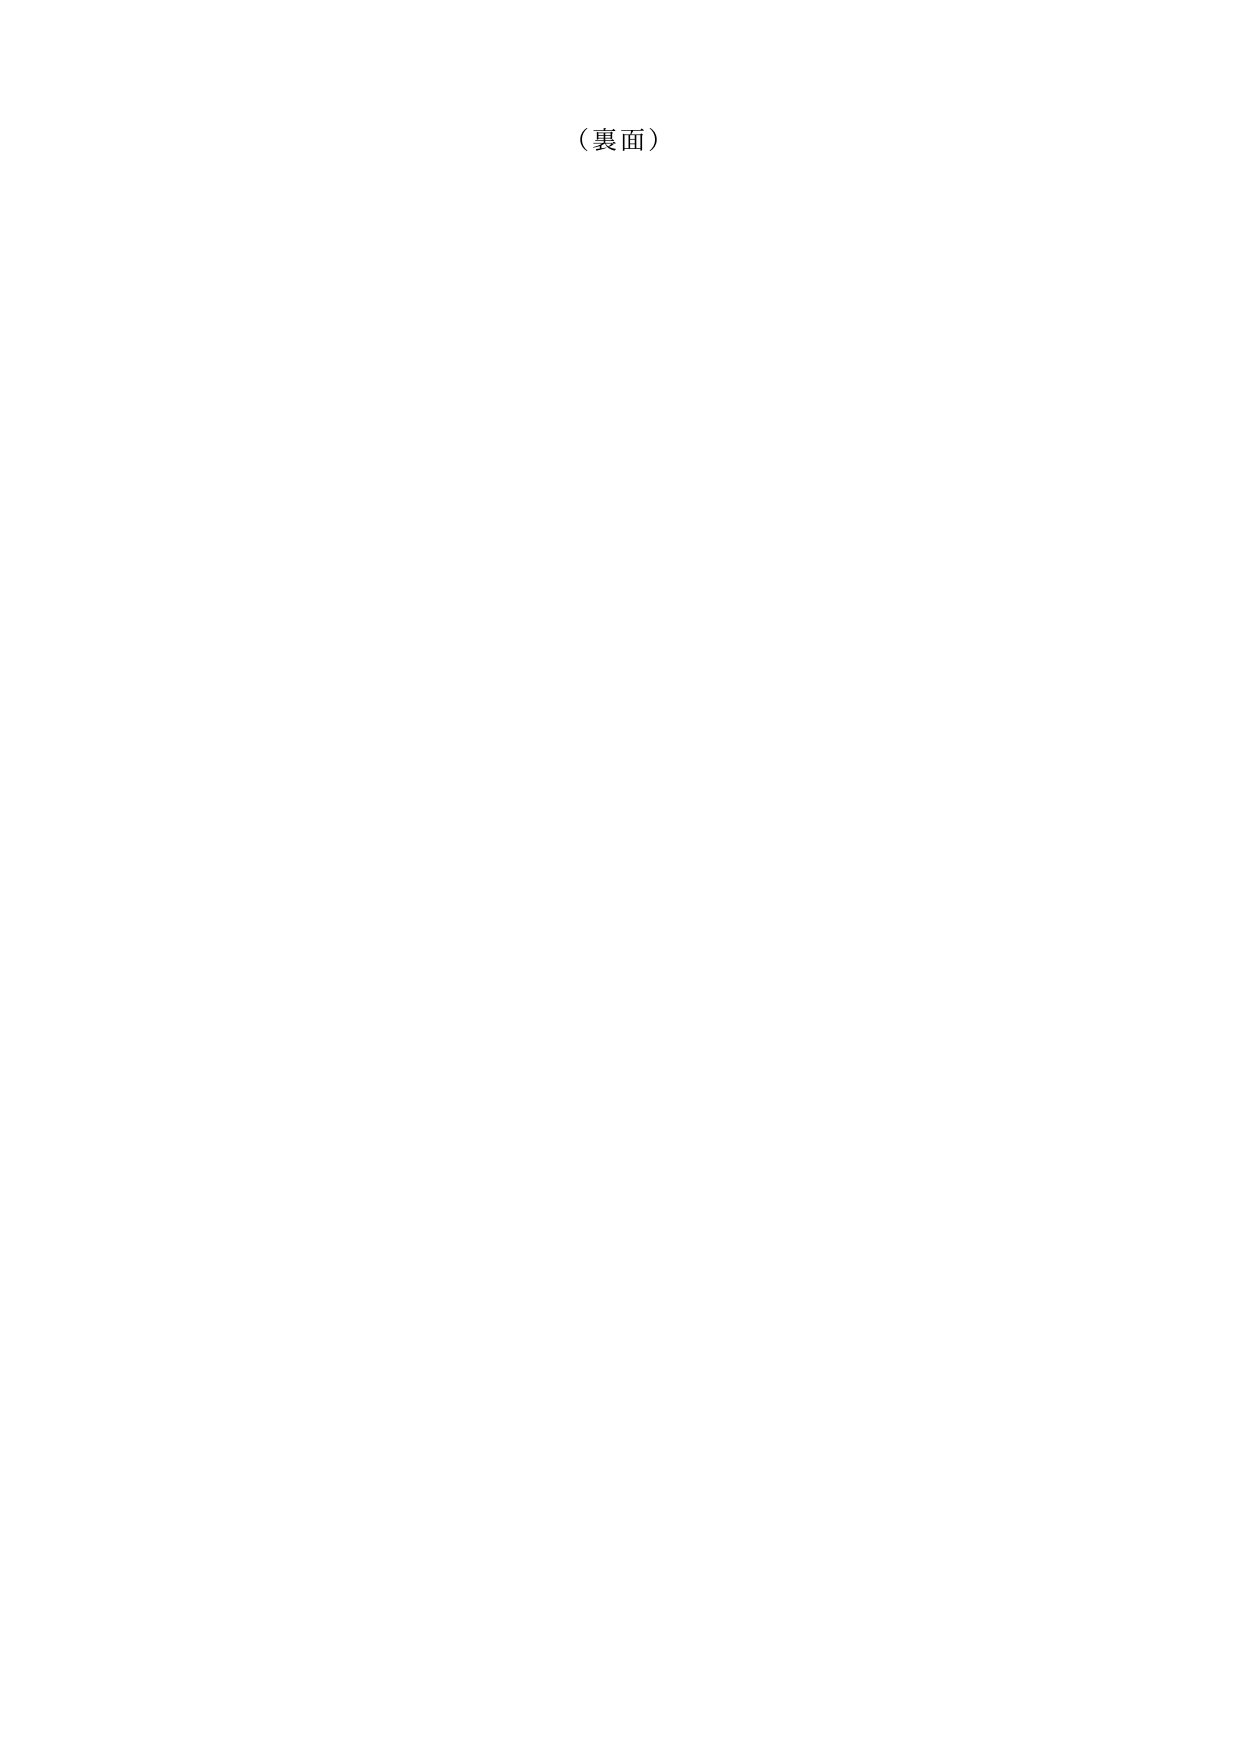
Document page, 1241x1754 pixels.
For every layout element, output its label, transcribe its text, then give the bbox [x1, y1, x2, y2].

text （裏面） [128, 119, 1112, 159]
